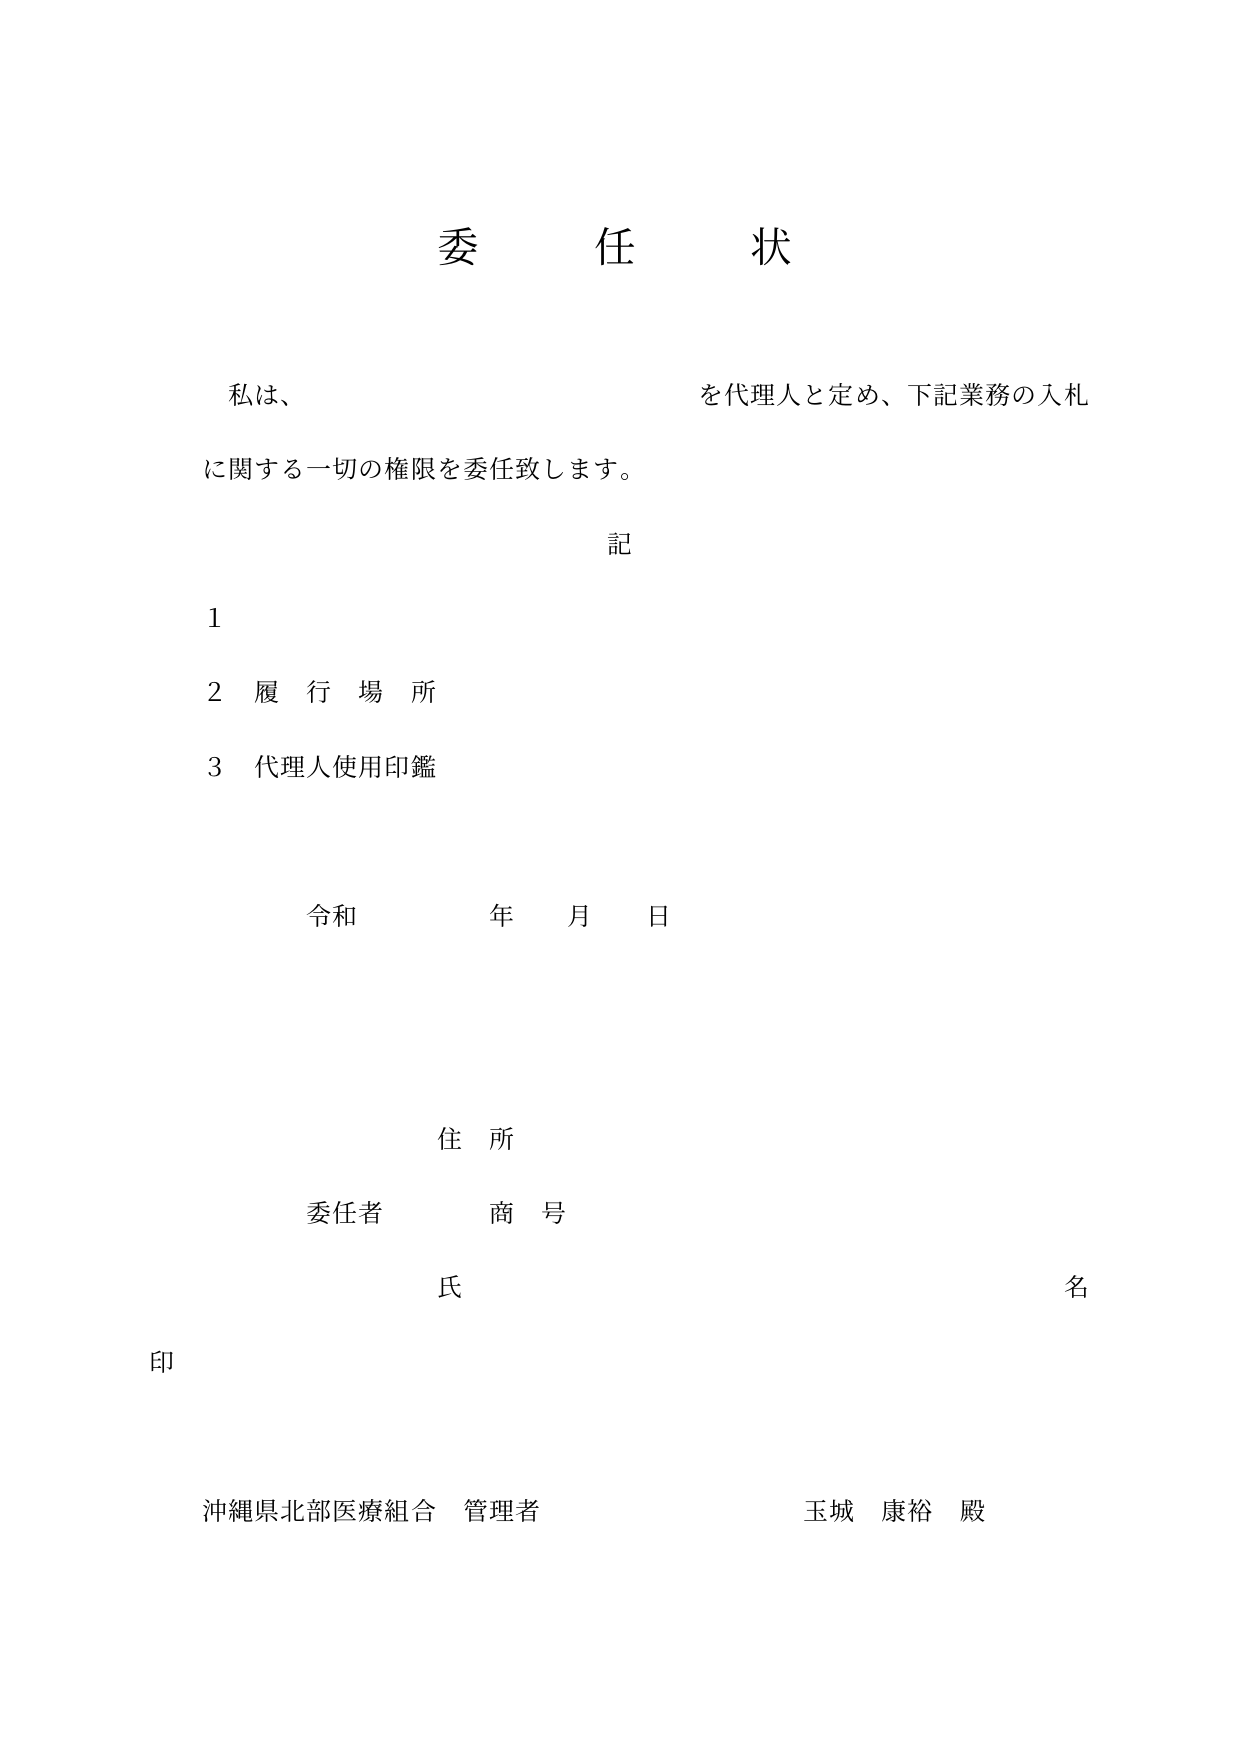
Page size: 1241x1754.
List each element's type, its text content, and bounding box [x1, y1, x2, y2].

text 委任者 商 号 [149, 1174, 1091, 1249]
text 記 [149, 505, 1091, 579]
text 住 所 [149, 1100, 1091, 1174]
text 私は、 を代理人と定め、下記業務の入札に関する一切の権限を委任致します。 [176, 356, 1091, 505]
text ２ 履 行 場 所 [149, 654, 1091, 728]
text 令和 年 月 日 [149, 877, 1091, 951]
text 沖縄県北部医療組合 管理者 玉城 康裕 殿 [149, 1472, 1091, 1546]
text １ [149, 579, 1091, 654]
text ３ 代理人使用印鑑 [149, 728, 1091, 803]
text 委 任 状 [149, 208, 1091, 282]
text 氏 名 印 [149, 1249, 1091, 1398]
